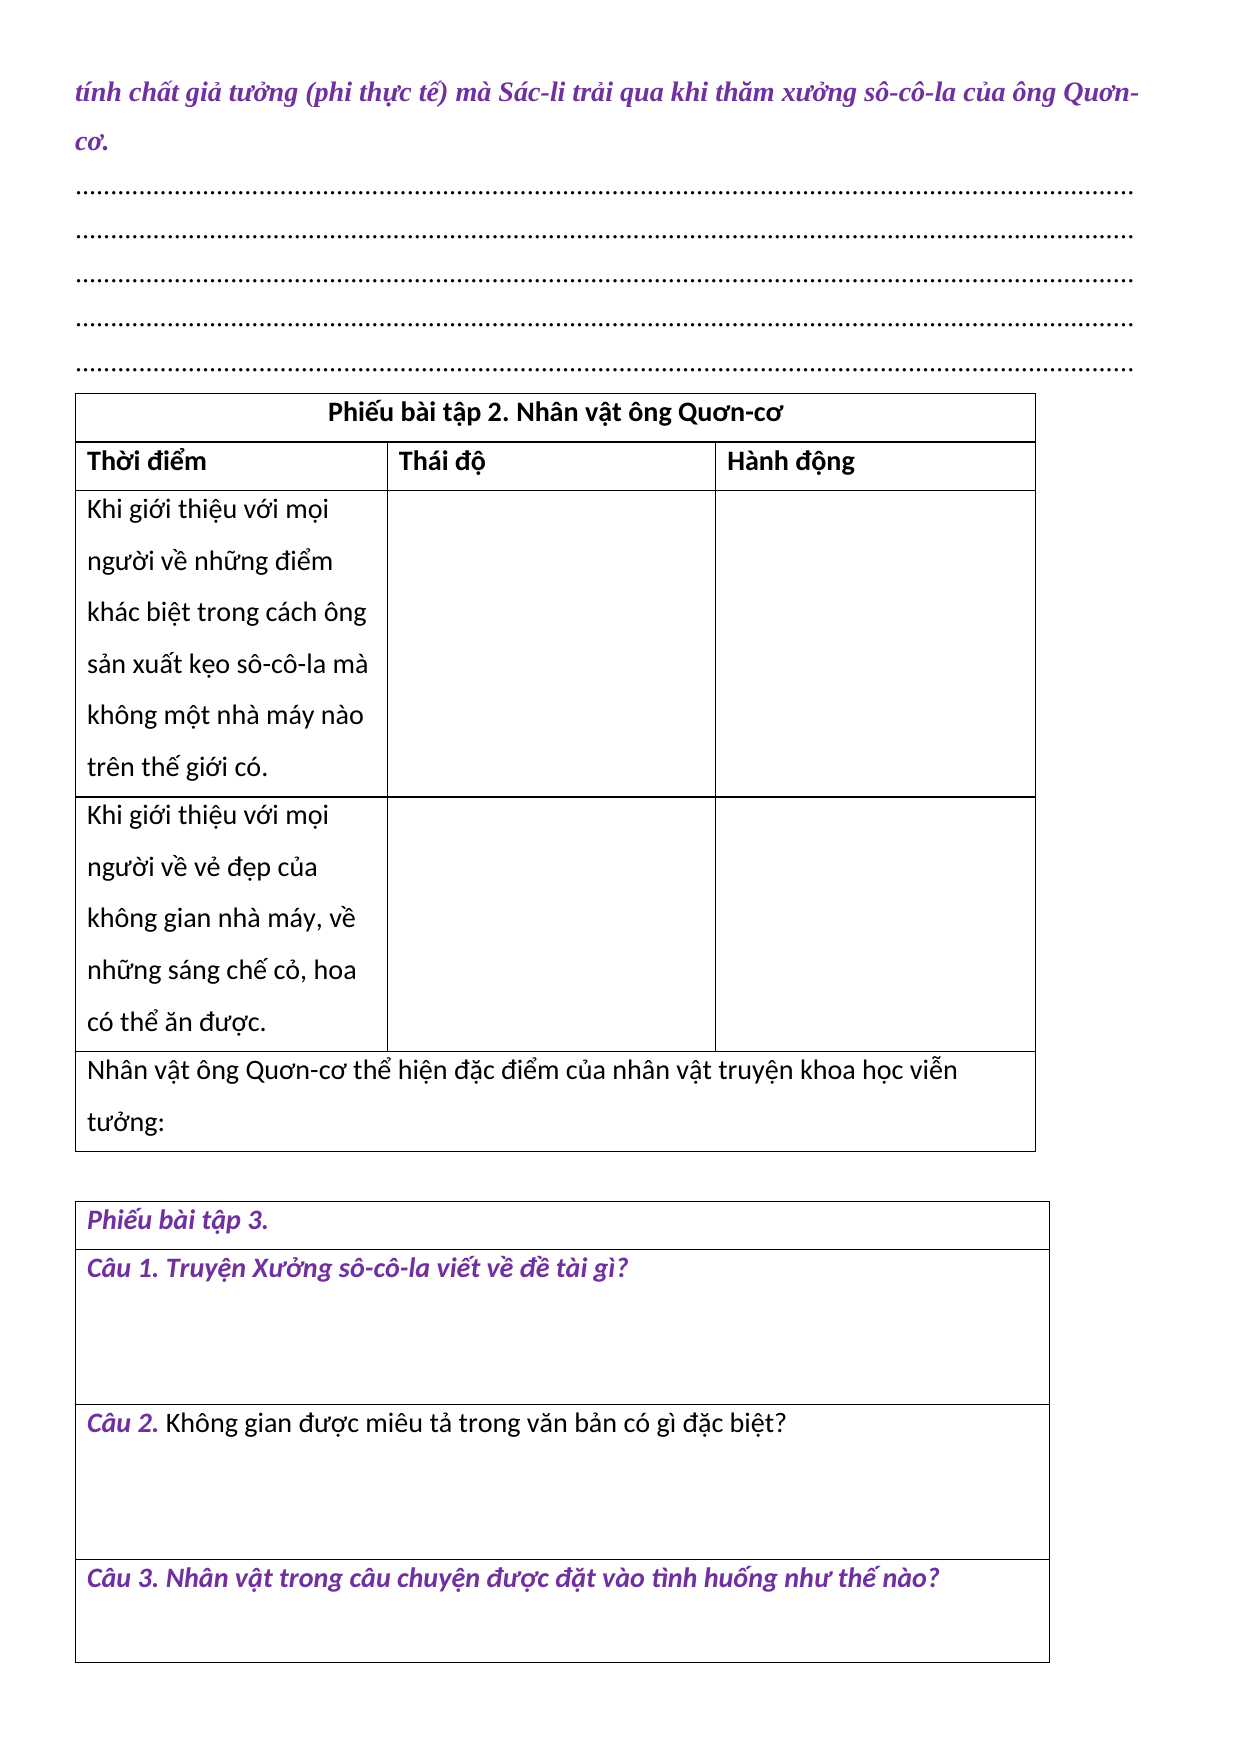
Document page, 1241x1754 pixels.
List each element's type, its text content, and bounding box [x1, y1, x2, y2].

table_cell Khi giới thiệu với mọi người về những điểm khác biệt trong cách ông sản xuất kẹo sô-cô-la mà không một nhà máy nào trên thế giới có. [76, 491, 387, 796]
table_cell Thái độ [388, 443, 715, 490]
table_header Phiếu bài tập 3. [76, 1202, 1049, 1249]
text Các sự kiến có tính chất giả tưởng (phi thực tế) mà Sác-li trải qua khi thăm xưởng sô-cô-la của ông Quơn-cơ. [75, 75, 1165, 156]
table_cell Câu 1. Truyện Xưởng sô-cô-la viết về đề tài gì? [76, 1250, 1049, 1404]
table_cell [76, 1560, 1049, 1662]
table_cell Câu 2. Không gian được miêu tả trong văn bản có gì đặc biệt? [76, 1405, 1049, 1559]
table_cell Thời điểm [76, 443, 387, 490]
table_cell Hành động [716, 443, 1035, 490]
table_cell [716, 798, 1035, 1051]
table_cell Nhân vật ông Quơn-cơ thể hiện đặc điểm của nhân vật truyện khoa học viễn tưởng: [76, 1052, 1035, 1151]
table_cell [716, 491, 1035, 796]
table_header Phiếu bài tập 2. Nhân vật ông Quơn-cơ [76, 394, 1035, 441]
table_cell Khi giới thiệu với mọi người về vẻ đẹp của không gian nhà máy, về những sáng chế cỏ, hoa có thể ăn được. [76, 798, 387, 1051]
table_cell [388, 491, 715, 796]
table_cell [388, 798, 715, 1051]
